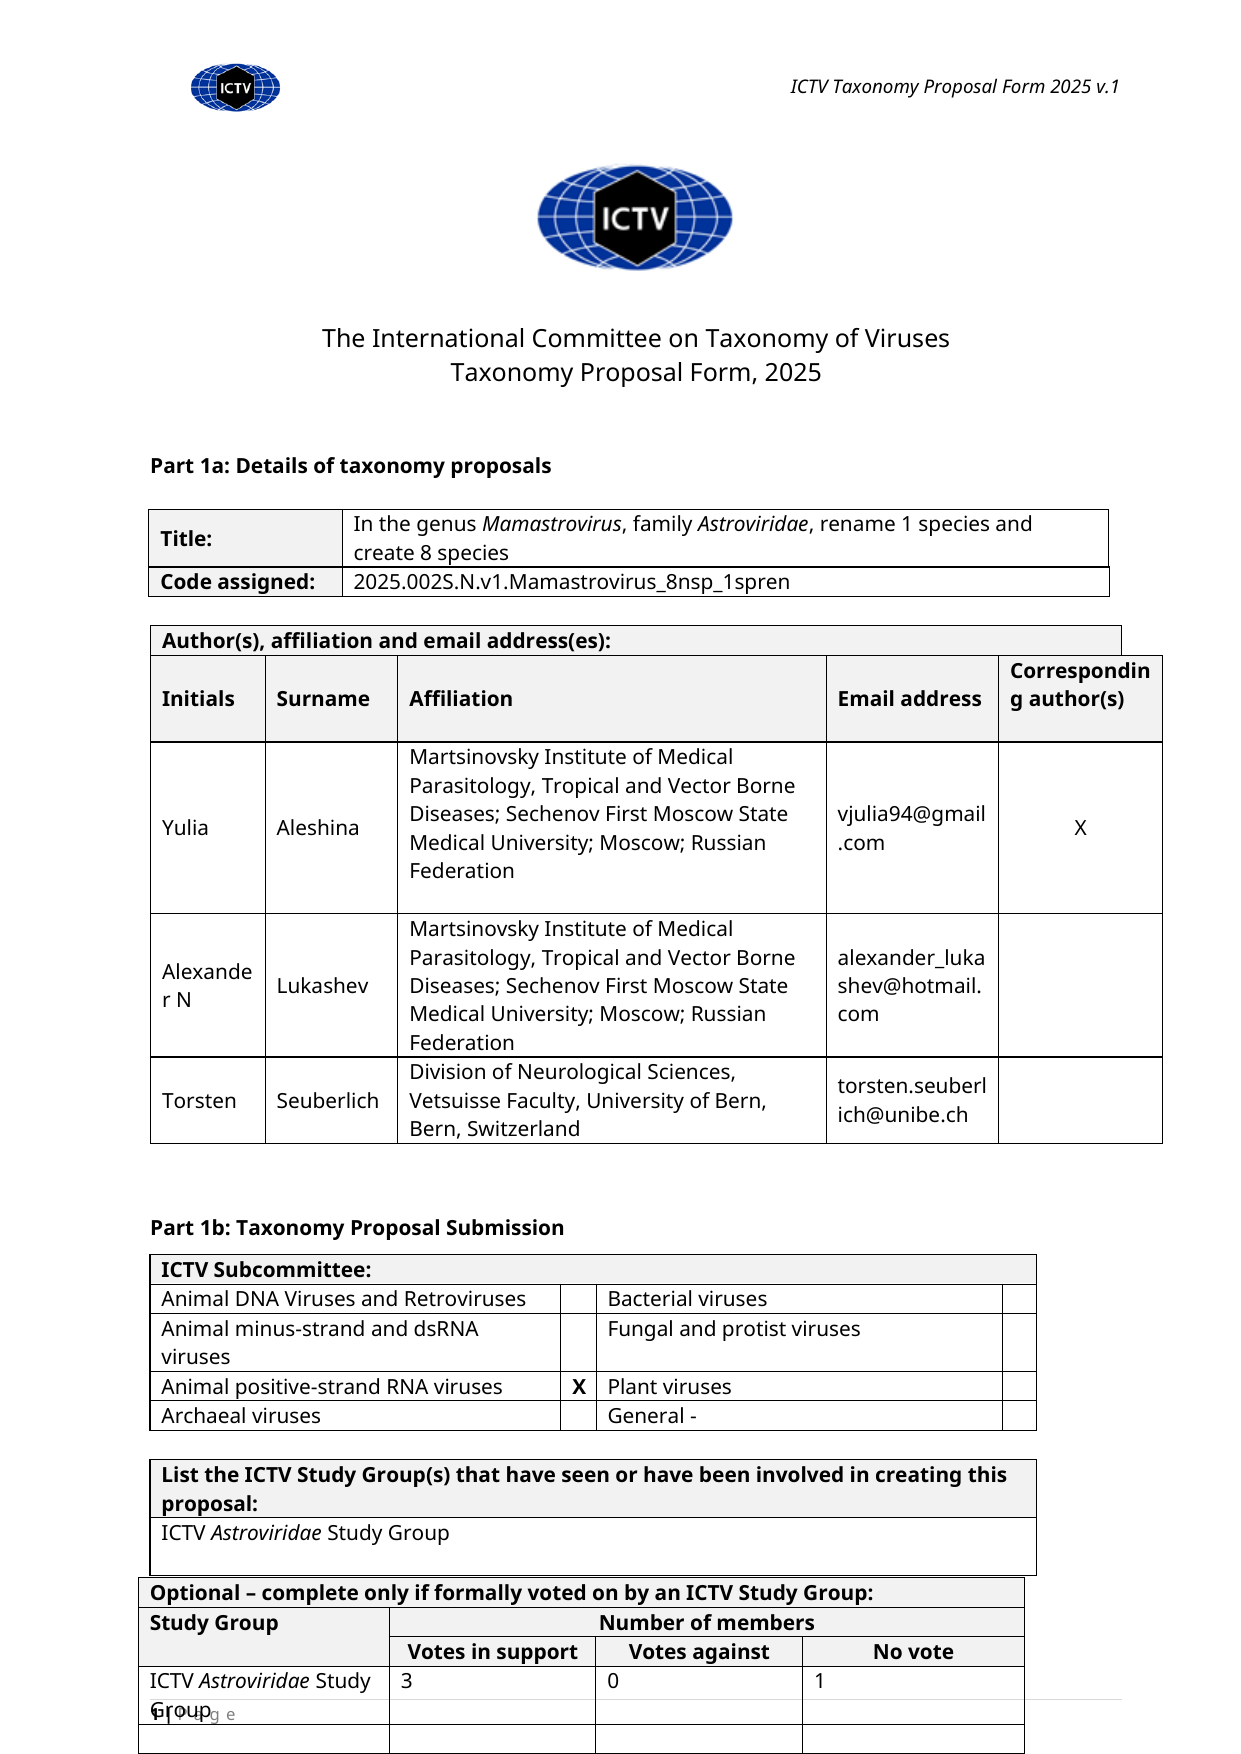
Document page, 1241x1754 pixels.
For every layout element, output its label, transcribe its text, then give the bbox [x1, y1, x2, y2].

table_cell General - [597, 1401, 1002, 1430]
text The International Committee on Taxonomy of Viruses [150, 321, 1122, 355]
table_header ICTV Subcommittee: [151, 1255, 1036, 1283]
table_header List the ICTV Study Group(s) that have seen or have been involved in creating this proposal: [151, 1460, 1036, 1517]
table_cell Code assigned: [149, 568, 342, 596]
table_cell Number of members [390, 1608, 1024, 1636]
table_cell Initials [151, 656, 265, 741]
table_cell Votes in support [390, 1637, 595, 1666]
picture [190, 56, 282, 113]
table_cell Division of Neurological Sciences, Vetsuisse Faculty, University of Bern, Bern, Switzerland [398, 1058, 826, 1143]
table_cell [999, 1058, 1162, 1143]
table_cell Email address [827, 656, 998, 741]
table_cell Yulia [151, 743, 265, 913]
table_cell [803, 1725, 1024, 1753]
table_cell X [561, 1372, 596, 1400]
text Part 1b: Taxonomy Proposal Submission [150, 1213, 1122, 1242]
table_cell [596, 1725, 802, 1753]
table_cell [139, 1725, 389, 1753]
table_cell Plant viruses [597, 1372, 1002, 1400]
picture [535, 150, 737, 274]
table_cell [561, 1401, 596, 1430]
table_cell Martsinovsky Institute of Medical Parasitology, Tropical and Vector Borne Diseases; Sechenov First Moscow State Medical University; Moscow; Russian Federation [398, 914, 826, 1056]
table_cell Animal DNA Viruses and Retroviruses [151, 1285, 560, 1313]
table_cell Archaeal viruses [151, 1401, 560, 1430]
table_cell Corresponding author(s) [999, 656, 1162, 741]
table_cell ICTV Astroviridae Study Group [151, 1518, 1036, 1575]
table_cell torsten.seuberlich@unibe.ch [827, 1058, 998, 1143]
table_cell 0 [596, 1667, 802, 1723]
table_header In the genus Mamastrovirus, family Astroviridae, rename 1 species and create 8 species [343, 510, 1108, 566]
table_cell No vote [803, 1637, 1024, 1666]
table_cell 3 [390, 1667, 595, 1723]
table_cell [1003, 1314, 1036, 1371]
table_cell Martsinovsky Institute of Medical Parasitology, Tropical and Vector Borne Diseases; Sechenov First Moscow State Medical University; Moscow; Russian Federation [398, 743, 826, 913]
table_cell Fungal and protist viruses [597, 1314, 1002, 1371]
table_cell Affiliation [398, 656, 826, 741]
table_cell Animal positive-strand RNA viruses [151, 1372, 560, 1400]
table_cell Seuberlich [266, 1058, 397, 1143]
table_cell vjulia94@gmail.com [827, 743, 998, 913]
text Part 1a: Details of taxonomy proposals [150, 452, 1122, 480]
table_cell [1003, 1401, 1036, 1430]
table_cell Alexander N [151, 914, 265, 1056]
table_cell [561, 1285, 596, 1313]
table_cell Aleshina [266, 743, 397, 913]
table_cell [999, 914, 1162, 1056]
table_cell [561, 1314, 596, 1371]
table_cell alexander_lukashev@hotmail.com [827, 914, 998, 1056]
table_cell 2025.002S.N.v1.Mamastrovirus_8nsp_1spren [343, 568, 1109, 596]
table_cell [1003, 1372, 1036, 1400]
table_cell Bacterial viruses [597, 1285, 1002, 1313]
table_header Title: [149, 510, 342, 566]
table_cell Surname [266, 656, 397, 741]
table_cell Lukashev [266, 914, 397, 1056]
table_header Optional – complete only if formally voted on by an ICTV Study Group: [139, 1578, 1024, 1607]
table_cell Votes against [596, 1637, 802, 1666]
table_header Author(s), affiliation and email address(es): [151, 626, 1121, 655]
table_cell [1003, 1285, 1036, 1313]
table_cell Study Group [139, 1608, 389, 1666]
text Taxonomy Proposal Form, 2025 [150, 355, 1122, 389]
table_cell X [999, 743, 1162, 913]
table_cell ICTV Astroviridae Study Group [139, 1667, 389, 1723]
table_cell [390, 1725, 595, 1753]
table_cell Animal minus-strand and dsRNA viruses [151, 1314, 560, 1371]
table_cell 1 [803, 1667, 1024, 1723]
table_cell Torsten [151, 1058, 265, 1143]
